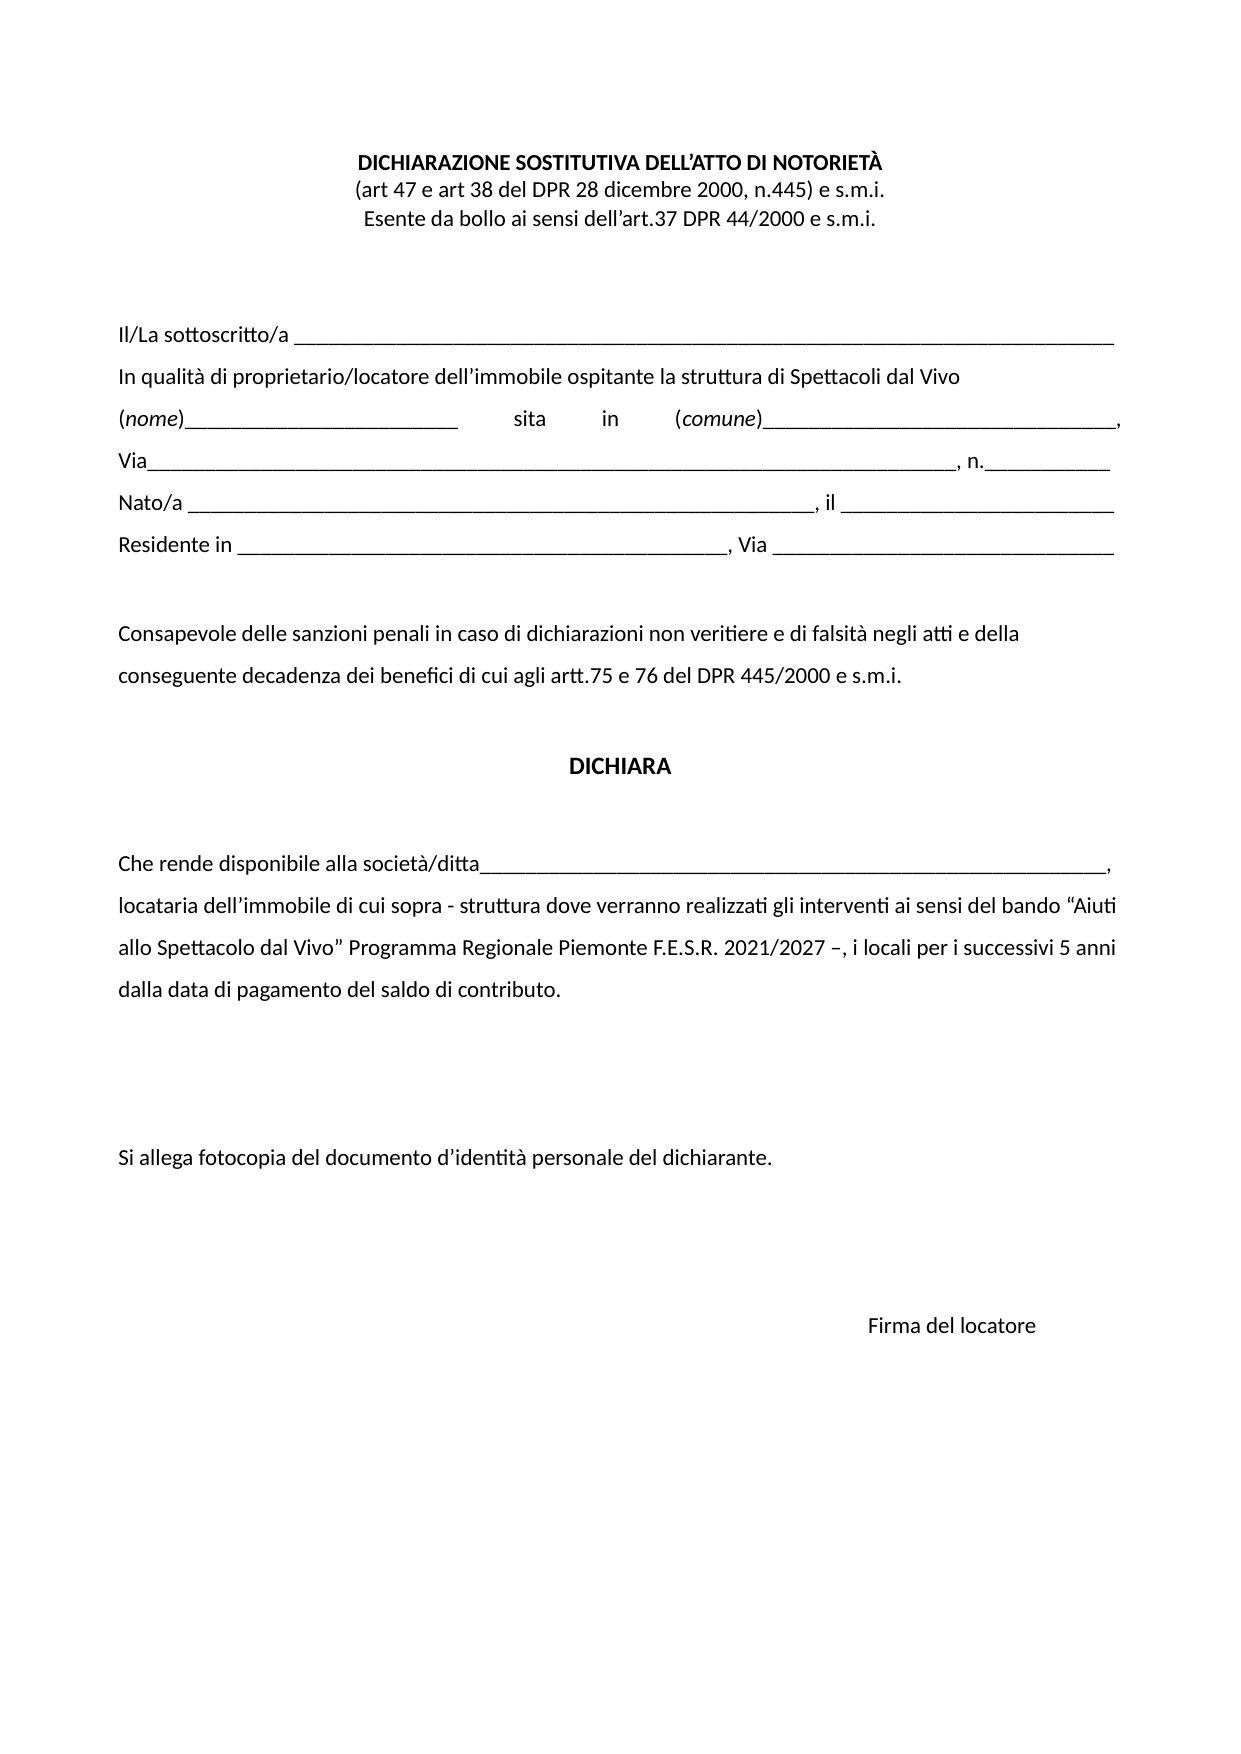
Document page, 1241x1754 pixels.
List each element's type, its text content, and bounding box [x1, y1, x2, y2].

text Residente in ___________________________________________, Via ______________________________ [118, 530, 1122, 558]
text Che rende disponibile alla società/ditta_______________________________________________________, locataria dell’immobile di cui sopra - struttura dove verranno realizzati gli interventi ai sensi del bando “Aiuti allo Spettacolo dal Vivo” Programma Regionale Piemonte F.E.S.R. 2021/2027 –, i locali per i successivi 5 anni dalla data di pagamento del saldo di contributo. [118, 849, 1122, 1003]
text Nato/a _______________________________________________________, il ________________________ [118, 488, 1122, 516]
text Consapevole delle sanzioni penali in caso di dichiarazioni non veritiere e di falsità negli atti e della conseguente decadenza dei benefici di cui agli artt.75 e 76 del DPR 445/2000 e s.m.i. [118, 619, 1122, 689]
text (nome)________________________ sita in (comune)_______________________________, Via_______________________________________________________________________, n.___________ [118, 404, 1122, 474]
text Firma del locatore [708, 1311, 1122, 1339]
text Il/La sottoscritto/a ________________________________________________________________________ [118, 321, 1122, 348]
text Si allega fotocopia del documento d’identità personale del dichiarante. [118, 1143, 1122, 1171]
text DICHIARAZIONE SOSTITUTIVA DELL’ATTO DI NOTORIETÀ [118, 148, 1122, 176]
text Esente da bollo ai sensi dell’art.37 DPR 44/2000 e s.m.i. [118, 204, 1122, 232]
text (art 47 e art 38 del DPR 28 dicembre 2000, n.445) e s.m.i. [118, 176, 1122, 204]
text DICHIARA [118, 750, 1122, 781]
text In qualità di proprietario/locatore dell’immobile ospitante la struttura di Spettacoli dal Vivo [118, 362, 1122, 391]
